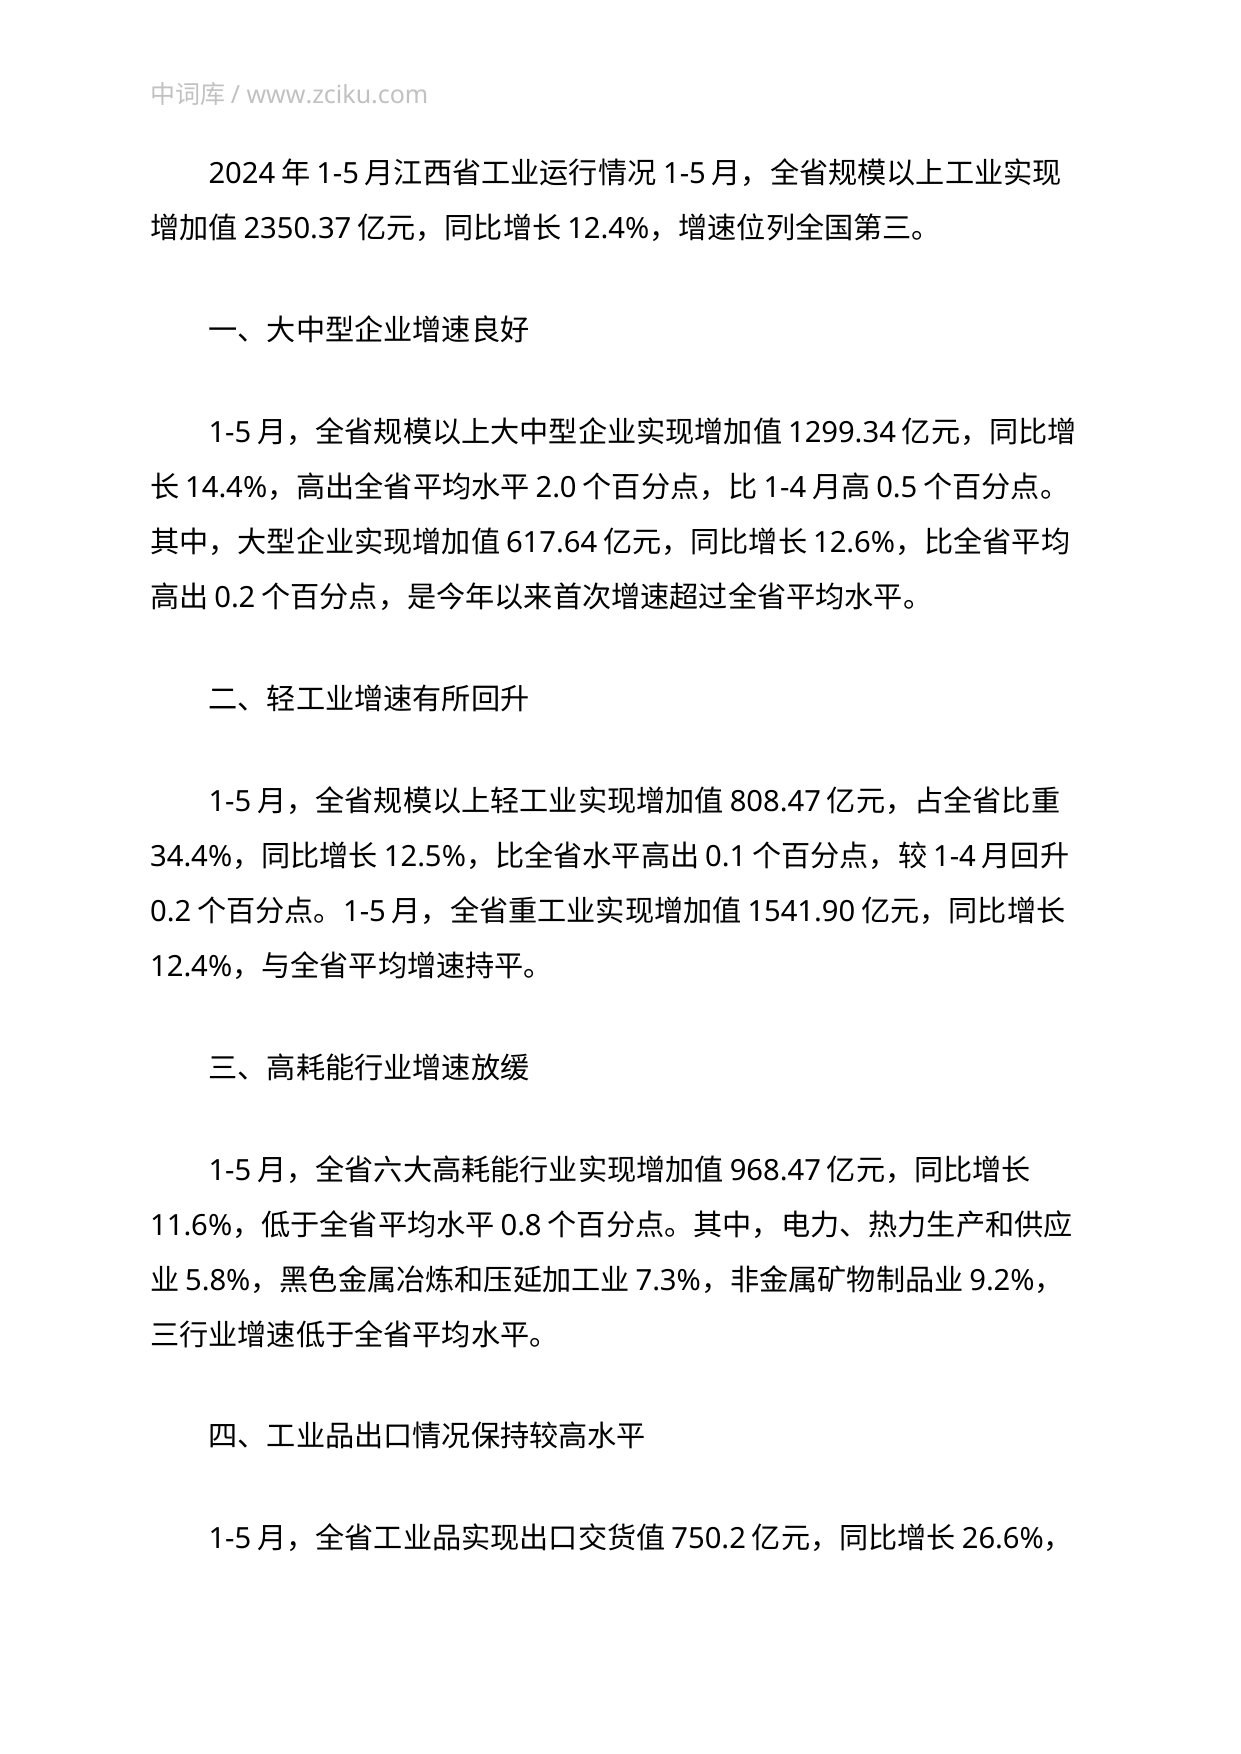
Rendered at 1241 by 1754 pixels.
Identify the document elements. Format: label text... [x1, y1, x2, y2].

text 1-5月，全省六大高耗能行业实现增加值968.47亿元，同比增长11.6%，低于全省平均水平0.8个百分点。其中，电力、热力生产和供应业5.8%，黑色金属冶炼和压延加工业7.3%，非金属矿物制品业9.2%，三行业增速低于全省平均水平。 [150, 1146, 1090, 1353]
text 二、轻工业增速有所回升 [150, 676, 1090, 718]
text 三、高耗能行业增速放缓 [150, 1044, 1090, 1087]
text 1-5月，全省规模以上轻工业实现增加值808.47亿元，占全省比重34.4%，同比增长12.5%，比全省水平高出0.1个百分点，较1-4月回升0.2个百分点。1-5月，全省重工业实现增加值1541.90亿元，同比增长12.4%，与全省平均增速持平。 [150, 777, 1090, 985]
text 1-5月，全省规模以上大中型企业实现增加值1299.34亿元，同比增长14.4%，高出全省平均水平2.0个百分点，比1-4月高0.5个百分点。其中，大型企业实现增加值617.64亿元，同比增长12.6%，比全省平均高出0.2个百分点，是今年以来首次增速超过全省平均水平。 [150, 409, 1090, 616]
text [150, 1515, 1090, 1557]
text 一、大中型企业增速良好 [150, 307, 1090, 349]
text 四、工业品出口情况保持较高水平 [150, 1413, 1090, 1455]
text 2024年1-5月江西省工业运行情况 1-5月，全省规模以上工业实现增加值2350.37亿元，同比增长12.4%，增速位列全国第三。 [150, 150, 1090, 247]
